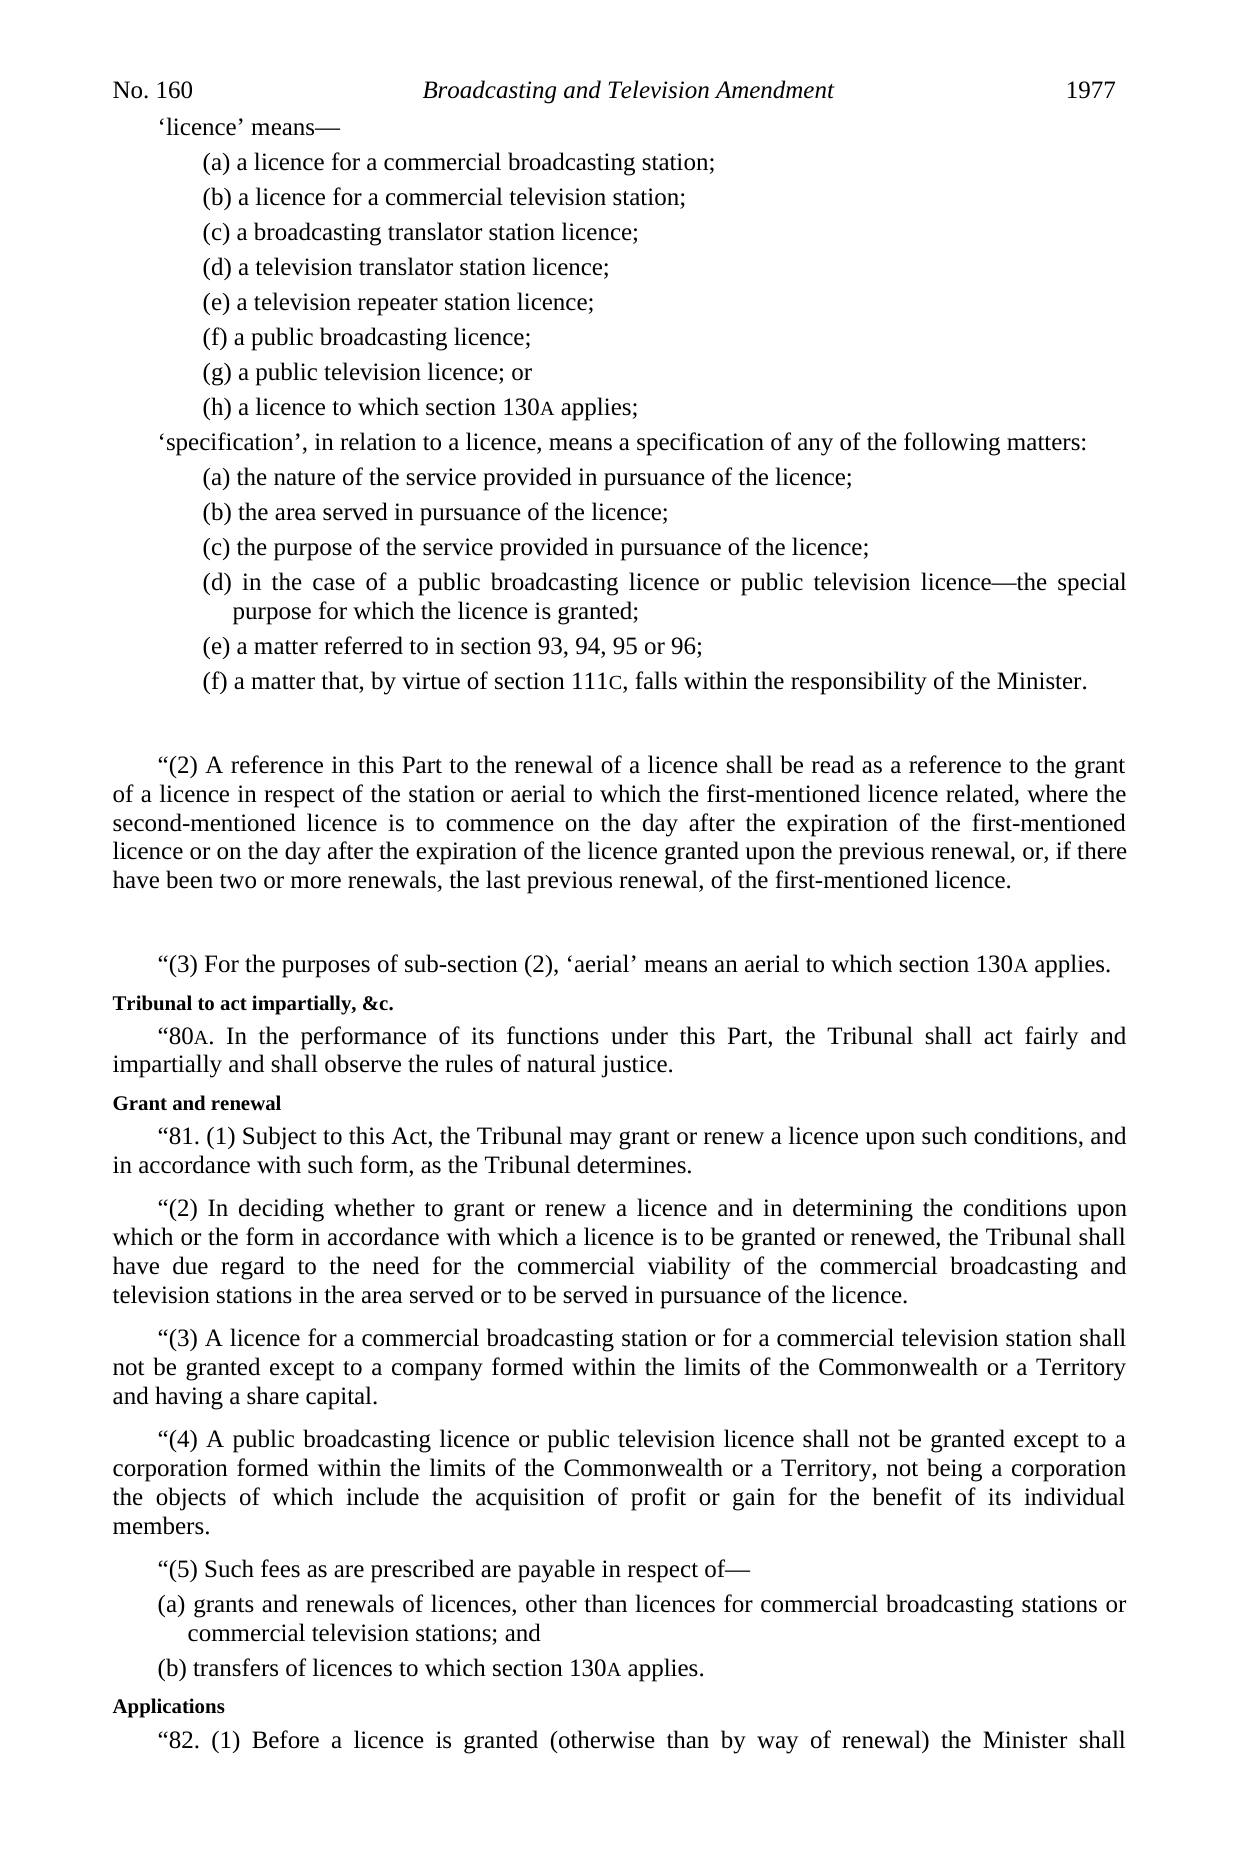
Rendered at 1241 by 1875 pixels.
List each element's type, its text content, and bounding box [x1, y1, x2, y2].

text “(2) A reference in this Part to the renewal of a licence shall be read as a reference to the grant of a licence in respect of the station or aerial to which the first-mentioned licence related, where the second-mentioned licence is to commence on the day after the expiration of the first-mentioned licence or on the day after the expiration of the licence granted upon the previous renewal, or, if there have been two or more renewals, the last previous renewal, of the first-mentioned licence. [112, 750, 1128, 894]
text Tribunal to act impartially, &c. [112, 990, 1128, 1014]
text (c) a broadcasting translator station licence; [202, 217, 1128, 246]
text ‘licence’ means— [157, 112, 1128, 141]
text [112, 1725, 1128, 1753]
text Applications [112, 1694, 1128, 1718]
text (e) a matter referred to in section 93, 94, 95 or 96; [202, 631, 1128, 660]
text “(5) Such fees as are prescribed are payable in respect of— [112, 1554, 1128, 1583]
text “(4) A public broadcasting licence or public television licence shall not be granted except to a corporation formed within the limits of the Commonwealth or a Territory, not being a corporation the objects of which include the acquisition of profit or gain for the benefit of its individual members. [112, 1424, 1128, 1539]
text (f) a matter that, by virtue of section 111c, falls within the responsibility of the Minister. [202, 666, 1128, 695]
text “(3) A licence for a commercial broadcasting station or for a commercial television station shall not be granted except to a company formed within the limits of the Commonwealth or a Territory and having a share capital. [112, 1323, 1128, 1409]
text (a) a licence for a commercial broadcasting station; [202, 147, 1128, 176]
text “(2) In deciding whether to grant or renew a licence and in determining the conditions upon which or the form in accordance with which a licence is to be granted or renewed, the Tribunal shall have due regard to the need for the commercial viability of the commercial broadcasting and television stations in the area served or to be served in pursuance of the licence. [112, 1193, 1128, 1308]
text (g) a public television licence; or [202, 357, 1128, 386]
text (a) grants and renewals of licences, other than licences for commercial broadcasting stations or commercial television stations; and [157, 1589, 1128, 1647]
text (b) transfers of licences to which section 130a applies. [157, 1653, 1128, 1682]
text (h) a licence to which section 130a applies; [202, 392, 1128, 421]
text ‘specification’, in relation to a licence, means a specification of any of the following matters: [157, 427, 1128, 456]
text “(3) For the purposes of sub-section (2), ‘aerial’ means an aerial to which section 130a applies. [112, 949, 1128, 978]
text (f) a public broadcasting licence; [202, 322, 1128, 351]
text (d) a television translator station licence; [202, 252, 1128, 281]
text (b) a licence for a commercial television station; [202, 182, 1128, 211]
text (a) the nature of the service provided in pursuance of the licence; [202, 462, 1128, 491]
text (d) in the case of a public broadcasting licence or public television licence—the special purpose for which the licence is granted; [202, 567, 1128, 625]
text Grant and renewal [112, 1091, 1128, 1115]
text (b) the area served in pursuance of the licence; [202, 497, 1128, 526]
text (c) the purpose of the service provided in pursuance of the licence; [202, 532, 1128, 561]
text (e) a television repeater station licence; [202, 287, 1128, 316]
text “80a. In the performance of its functions under this Part, the Tribunal shall act fairly and impartially and shall observe the rules of natural justice. [112, 1021, 1128, 1078]
text “81. (1) Subject to this Act, the Tribunal may grant or renew a licence upon such conditions, and in accordance with such form, as the Tribunal determines. [112, 1121, 1128, 1178]
